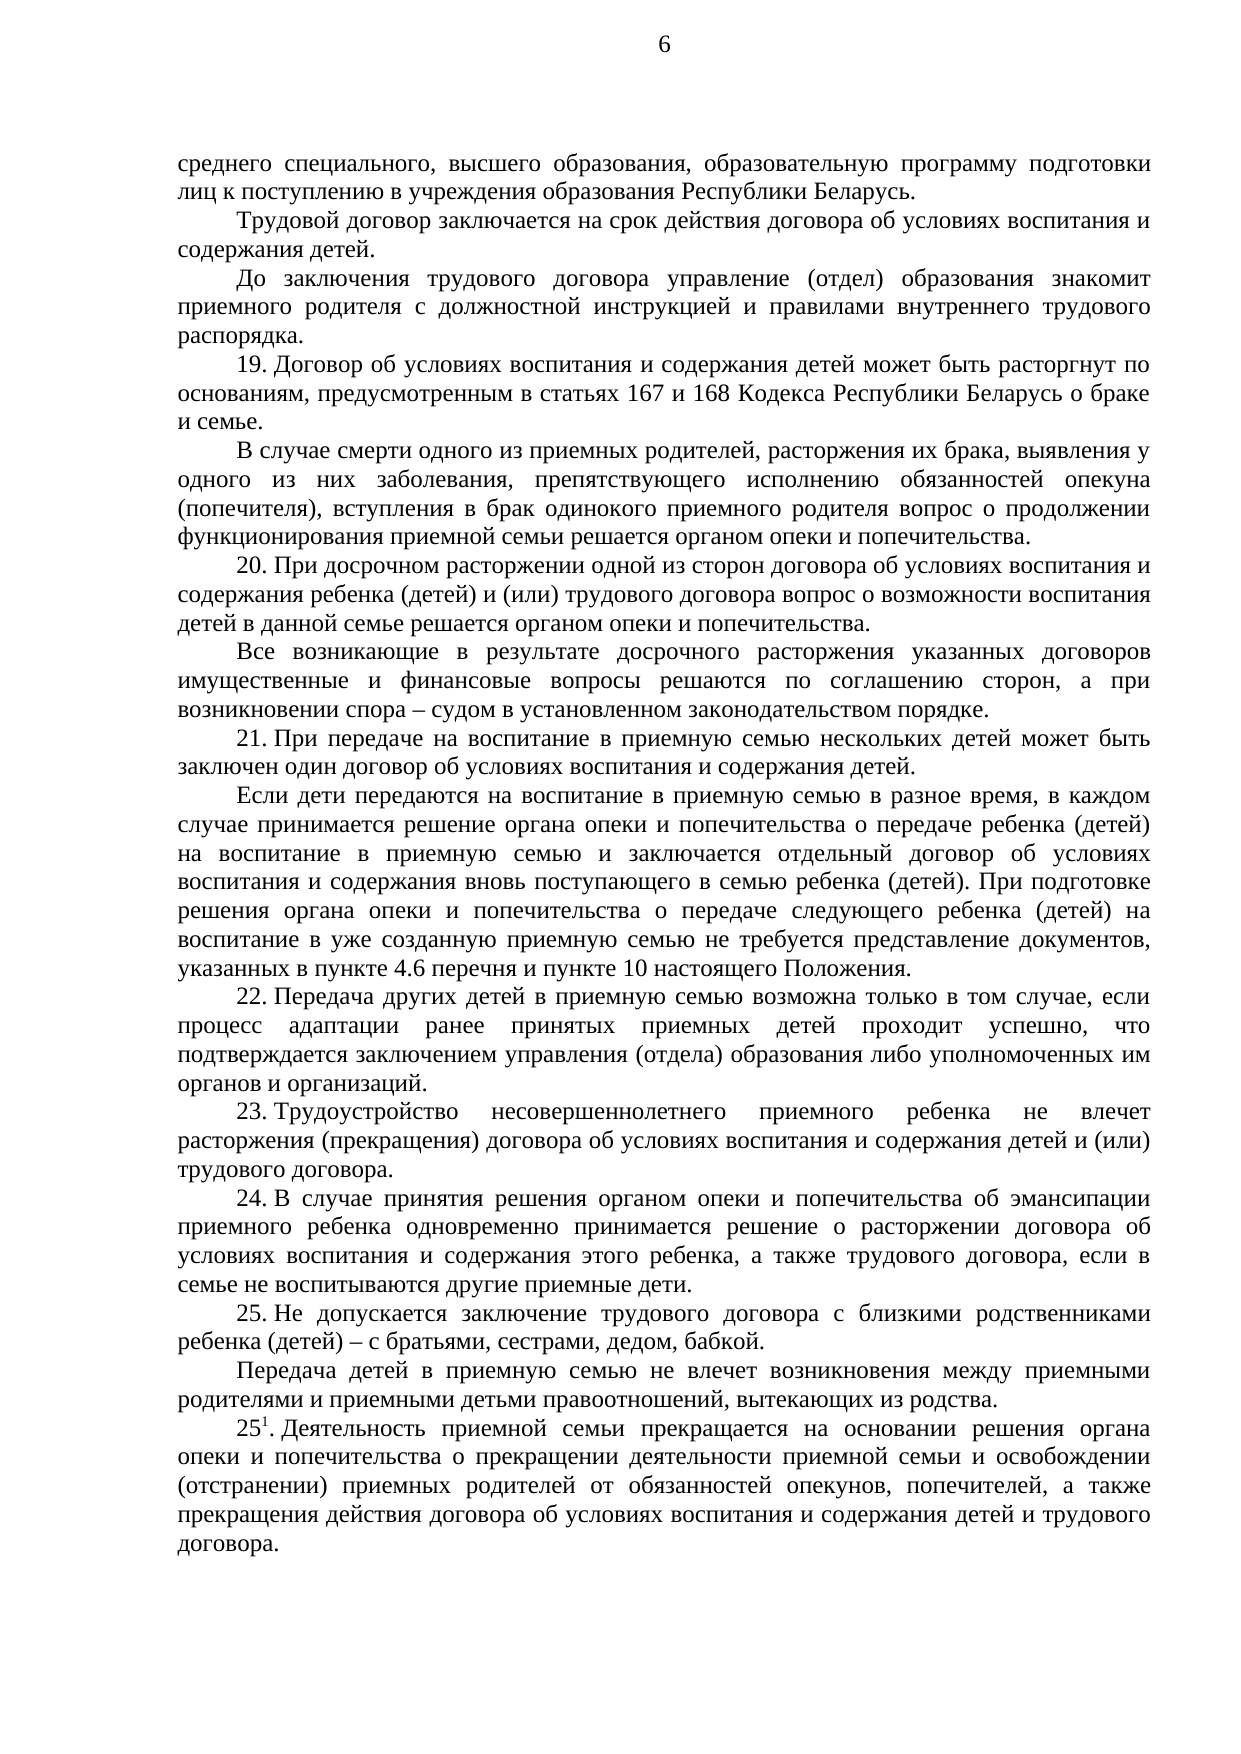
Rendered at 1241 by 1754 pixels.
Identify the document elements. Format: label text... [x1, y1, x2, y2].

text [177, 148, 1152, 205]
text Передача детей в приемную семью не влечет возникновения между приемными родителями и приемными детьми правоотношений, вытекающих из родства. [177, 1355, 1152, 1413]
text 25. Не допускается заключение трудового договора с близкими родственниками ребенка (детей) – с братьями, сестрами, дедом, бабкой. [177, 1298, 1152, 1355]
text 22. Передача других детей в приемную семью возможна только в том случае, если процесс адаптации ранее принятых приемных детей проходит успешно, что подтверждается заключением управления (отдела) образования либо уполномоченных им органов и организаций. [177, 981, 1152, 1096]
text 251. Деятельность приемной семьи прекращается на основании решения органа опеки и попечительства о прекращении деятельности приемной семьи и освобождении (отстранении) приемных родителей от обязанностей опекунов, попечителей, а также прекращения действия договора об условиях воспитания и содержания детей и трудового договора. [177, 1413, 1152, 1556]
text Если дети передаются на воспитание в приемную семью в разное время, в каждом случае принимается решение органа опеки и попечительства о передаче ребенка (детей) на воспитание в приемную семью и заключается отдельный договор об условиях воспитания и содержания вновь поступающего в семью ребенка (детей). При подготовке решения органа опеки и попечительства о передаче следующего ребенка (детей) на воспитание в уже созданную приемную семью не требуется представление документов, указанных в пункте 4.6 перечня и пункте 10 настоящего Положения. [177, 780, 1152, 981]
text Трудовой договор заключается на срок действия договора об условиях воспитания и содержания детей. [177, 205, 1152, 263]
text В случае смерти одного из приемных родителей, расторжения их брака, выявления у одного из них заболевания, препятствующего исполнению обязанностей опекуна (попечителя), вступления в брак одинокого приемного родителя вопрос о продолжении функционирования приемной семьи решается органом опеки и попечительства. [177, 435, 1152, 550]
text 20. При досрочном расторжении одной из сторон договора об условиях воспитания и содержания ребенка (детей) и (или) трудового договора вопрос о возможности воспитания детей в данной семье решается органом опеки и попечительства. [177, 550, 1152, 636]
text Все возникающие в результате досрочного расторжения указанных договоров имущественные и финансовые вопросы решаются по соглашению сторон, а при возникновении спора – судом в установленном законодательством порядке. [177, 636, 1152, 723]
text 21. При передаче на воспитание в приемную семью нескольких детей может быть заключен один договор об условиях воспитания и содержания детей. [177, 723, 1152, 780]
text 19. Договор об условиях воспитания и содержания детей может быть расторгнут по основаниям, предусмотренным в статьях 167 и 168 Кодекса Республики Беларусь о браке и семье. [177, 349, 1152, 435]
text До заключения трудового договора управление (отдел) образования знакомит приемного родителя с должностной инструкцией и правилами внутреннего трудового распорядка. [177, 263, 1152, 349]
text 23. Трудоустройство несовершеннолетнего приемного ребенка не влечет расторжения (прекращения) договора об условиях воспитания и содержания детей и (или) трудового договора. [177, 1096, 1152, 1183]
text 24. В случае принятия решения органом опеки и попечительства об эмансипации приемного ребенка одновременно принимается решение о расторжении договора об условиях воспитания и содержания этого ребенка, а также трудового договора, если в семье не воспитываются другие приемные дети. [177, 1183, 1152, 1298]
